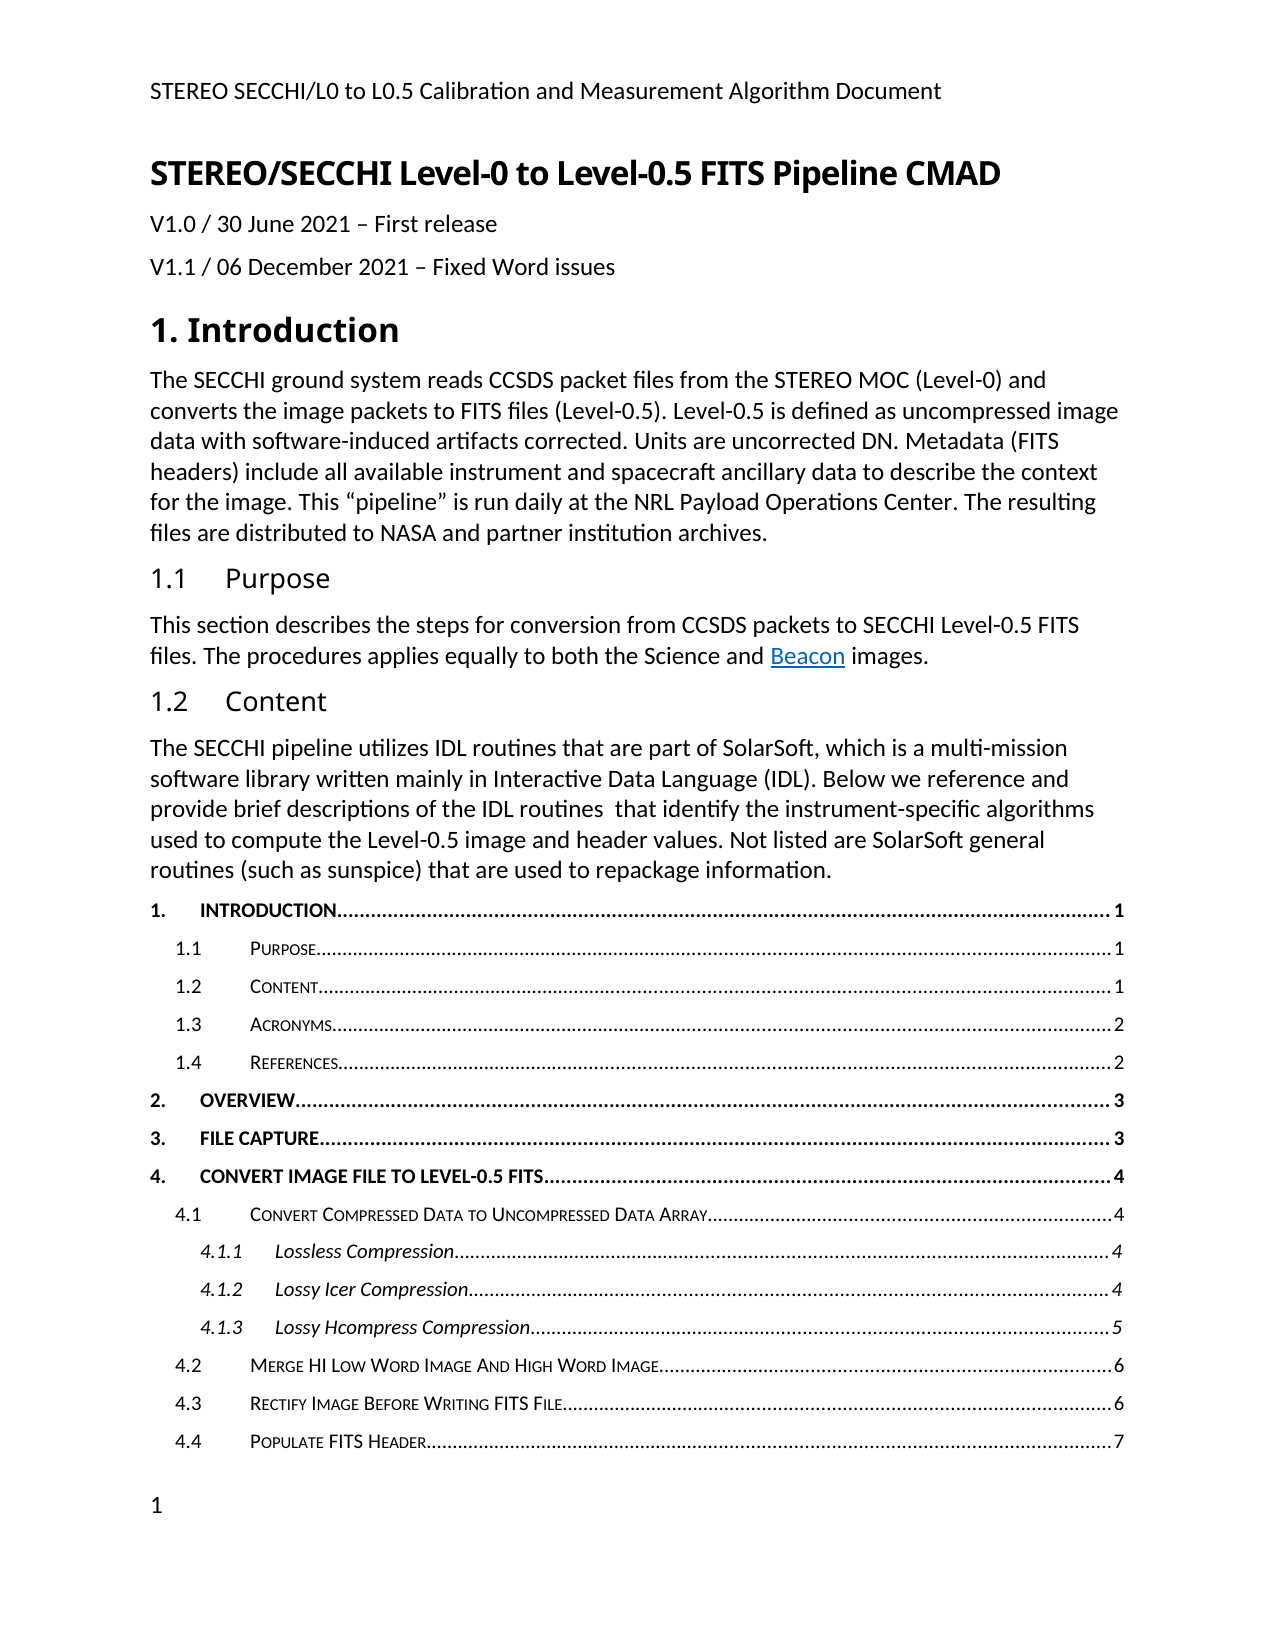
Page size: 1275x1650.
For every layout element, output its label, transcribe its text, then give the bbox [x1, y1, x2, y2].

text 4.1.1 Lossless Compression 4 [200, 1239, 1125, 1264]
subtitle Content [150, 683, 1125, 720]
text The SECCHI pipeline utilizes IDL routines that are part of SolarSoft, which is a multi-mission software library written mainly in Interactive Data Language (IDL). Below we reference and provide brief descriptions of the IDL routines that identify the instrument-specific algorithms used to compute the Level-0.5 image and header values. Not listed are SolarSoft general routines (such as sunspice) that are used to repackage information. [150, 732, 1125, 885]
text V1.1 / 06 December 2021 – Fixed Word issues [150, 251, 1125, 281]
text V1.0 / 30 June 2021 – First release [150, 208, 1125, 238]
text 4.1 Convert Compressed Data to Uncompressed Data Array 4 [175, 1201, 1125, 1226]
subtitle Introduction [150, 306, 1125, 352]
text 1.3 Acronyms 2 [175, 1011, 1125, 1037]
title STEREO/SECCHI Level-0 to Level-0.5 FITS Pipeline CMAD [150, 150, 1125, 195]
text 1.2 Content 1 [175, 973, 1125, 999]
text 1. Introduction 1 [150, 897, 1125, 923]
text 4.4 Populate FITS Header 7 [175, 1428, 1125, 1454]
text 3. File Capture 3 [150, 1125, 1125, 1150]
text 1.4 References 2 [175, 1049, 1125, 1074]
subtitle Purpose [150, 560, 1125, 597]
text 4.1.3 Lossy Hcompress Compression 5 [200, 1314, 1125, 1340]
text 4.3 Rectify Image Before Writing FITS File 6 [175, 1390, 1125, 1416]
text 4.2 Merge HI Low Word Image And High Word Image. 6 [175, 1352, 1125, 1378]
text This section describes the steps for conversion from CCSDS packets to SECCHI Level-0.5 FITS files. The procedures applies equally to both the Science and Beacon images. [150, 609, 1125, 670]
text 2. Overview 3 [150, 1087, 1125, 1112]
text 4. Convert Image File to Level-0.5 FITS 4 [150, 1163, 1125, 1188]
text The SECCHI ground system reads CCSDS packet files from the STEREO MOC (Level-0) and converts the image packets to FITS files (Level-0.5). Level-0.5 is defined as uncompressed image data with software-induced artifacts corrected. Units are uncorrected DN. Metadata (FITS headers) include all available instrument and spacecraft ancillary data to describe the context for the image. This “pipeline” is run daily at the NRL Payload Operations Center. The resulting files are distributed to NASA and partner institution archives. [150, 364, 1125, 547]
text 4.1.2 Lossy Icer Compression 4 [200, 1277, 1125, 1302]
text 1.1 Purpose 1 [175, 935, 1125, 961]
